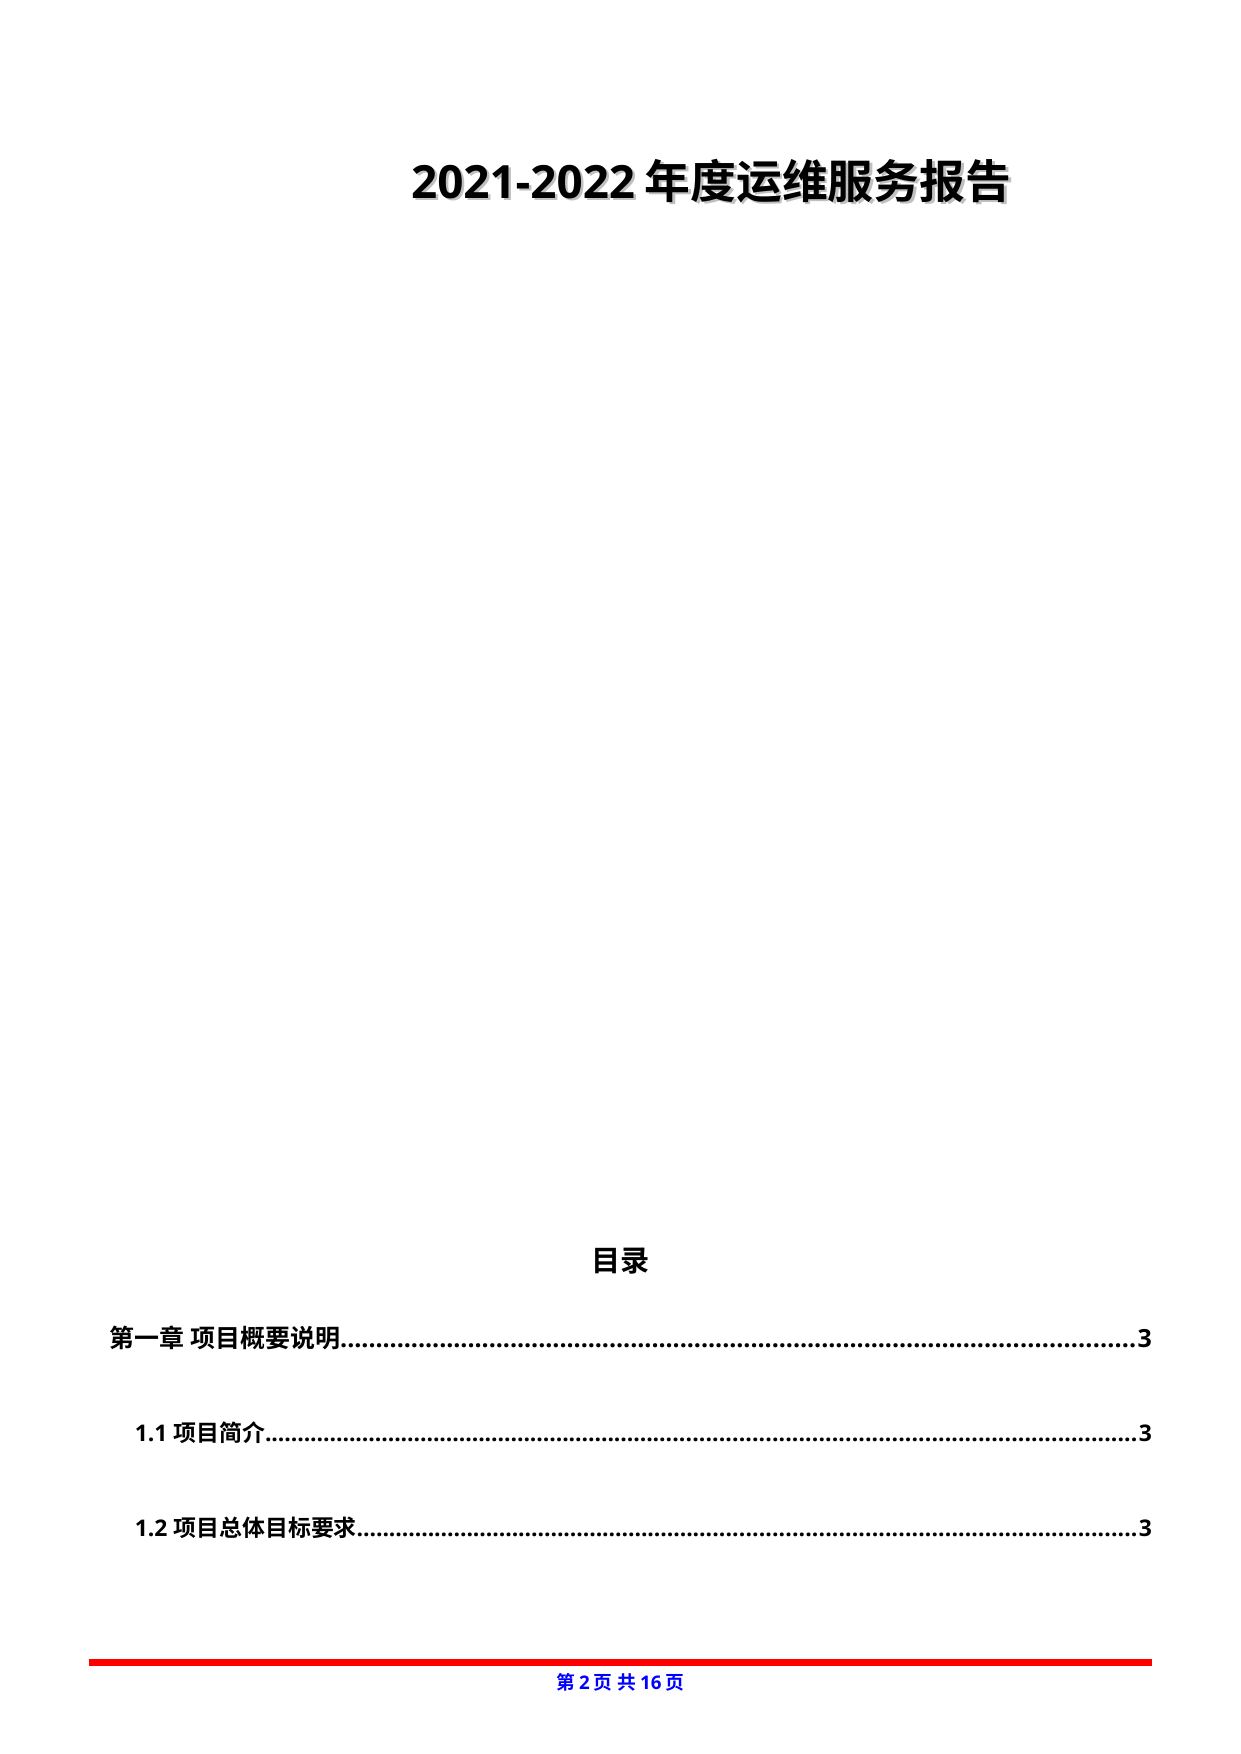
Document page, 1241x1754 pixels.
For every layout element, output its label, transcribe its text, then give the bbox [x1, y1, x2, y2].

text 2021-2022年度运维服务报告 [89, 129, 1152, 227]
